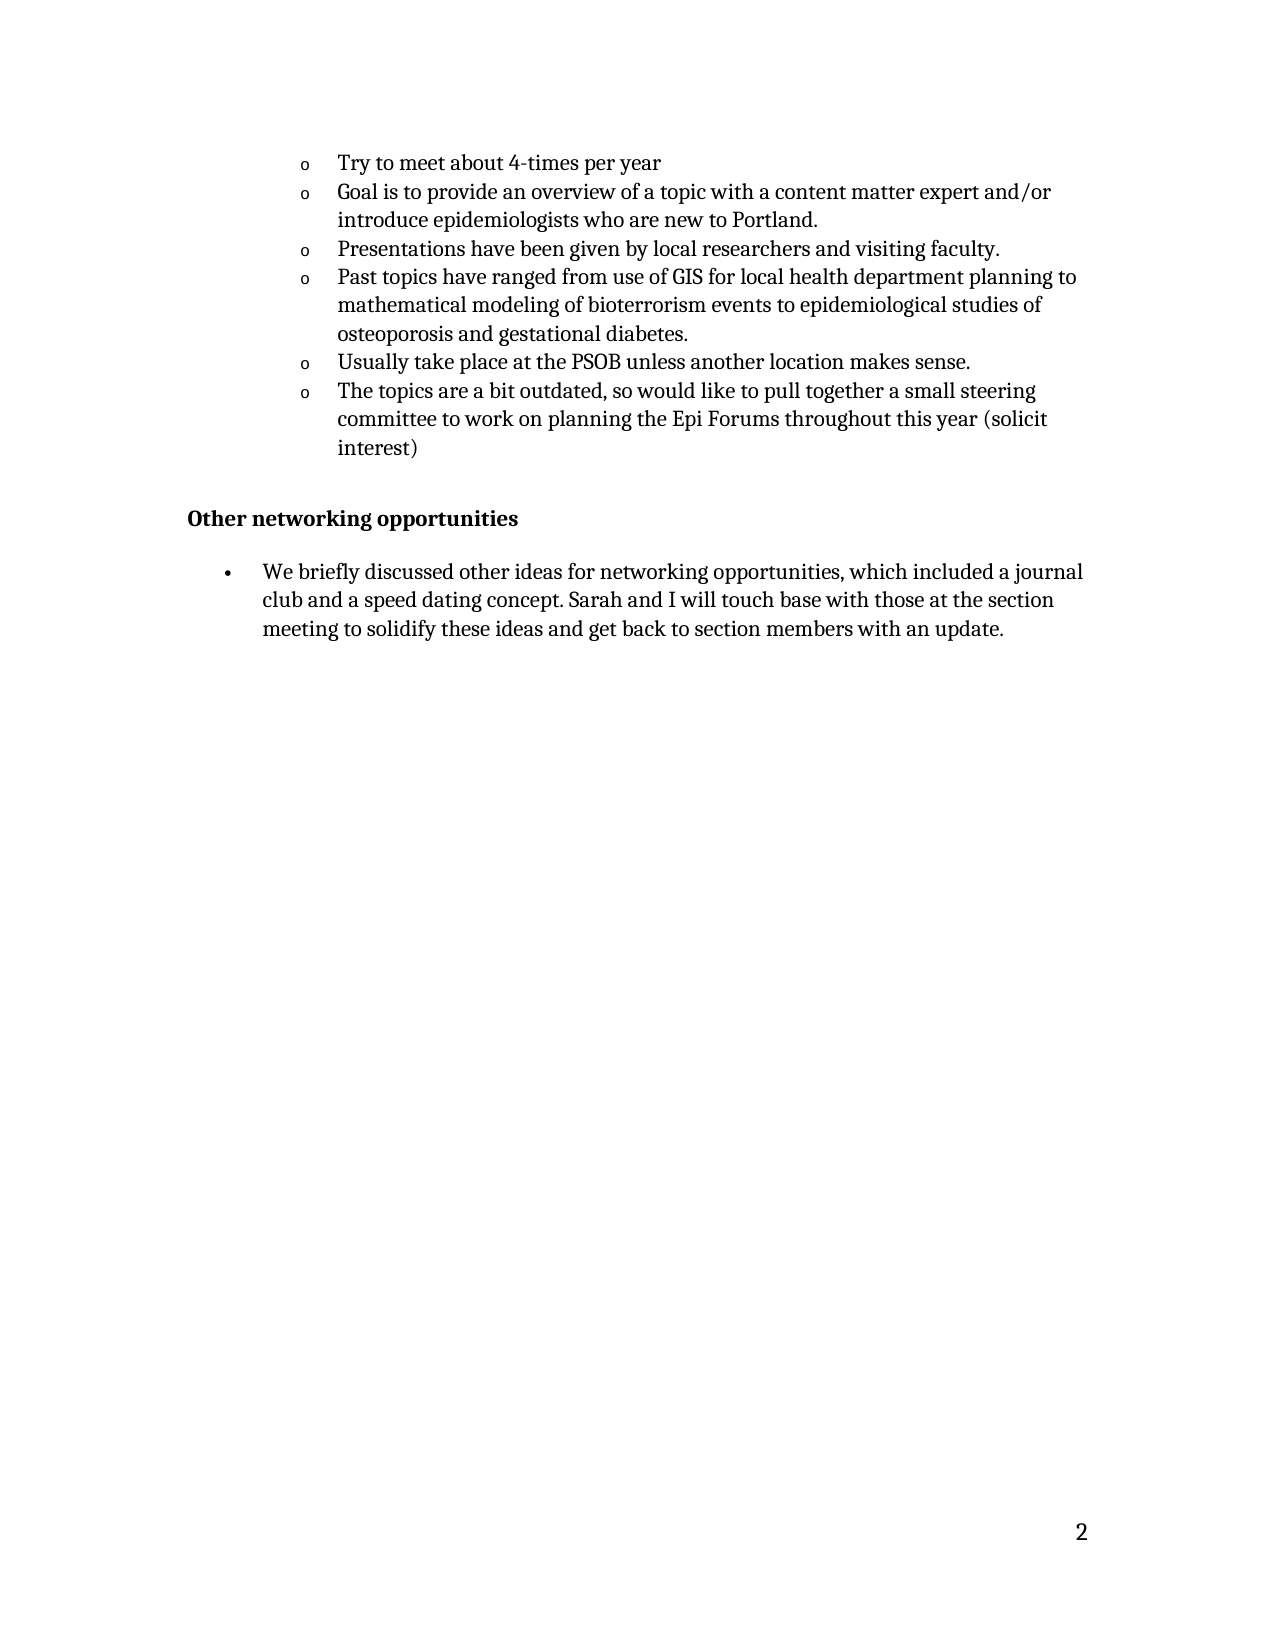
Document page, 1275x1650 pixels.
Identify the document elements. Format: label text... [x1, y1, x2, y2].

list Usually take place at the PSOB unless another location makes sense. [300, 349, 1087, 375]
list Goal is to provide an overview of a topic with a content matter expert and/or introduce epidemiologists who are new to Portland. [300, 178, 1087, 233]
list Presentations have been given by local researchers and visiting faculty. [300, 235, 1087, 262]
list Try to meet about 4-times per year [300, 150, 1087, 176]
text Other networking opportunities [187, 506, 1087, 532]
list We briefly discussed other ideas for networking opportunities, which included a journal club and a speed dating concept. Sarah and I will touch base with those at the section meeting to solidify these ideas and get back to section members with an update. [225, 558, 1087, 642]
list The topics are a bit outdated, so would like to pull together a small steering committee to work on planning the Epi Forums throughout this year (solicit interest) [300, 377, 1087, 461]
list Past topics have ranged from use of GIS for local health department planning to mathematical modeling of bioterrorism events to epidemiological studies of osteoporosis and gestational diabetes. [300, 264, 1087, 347]
